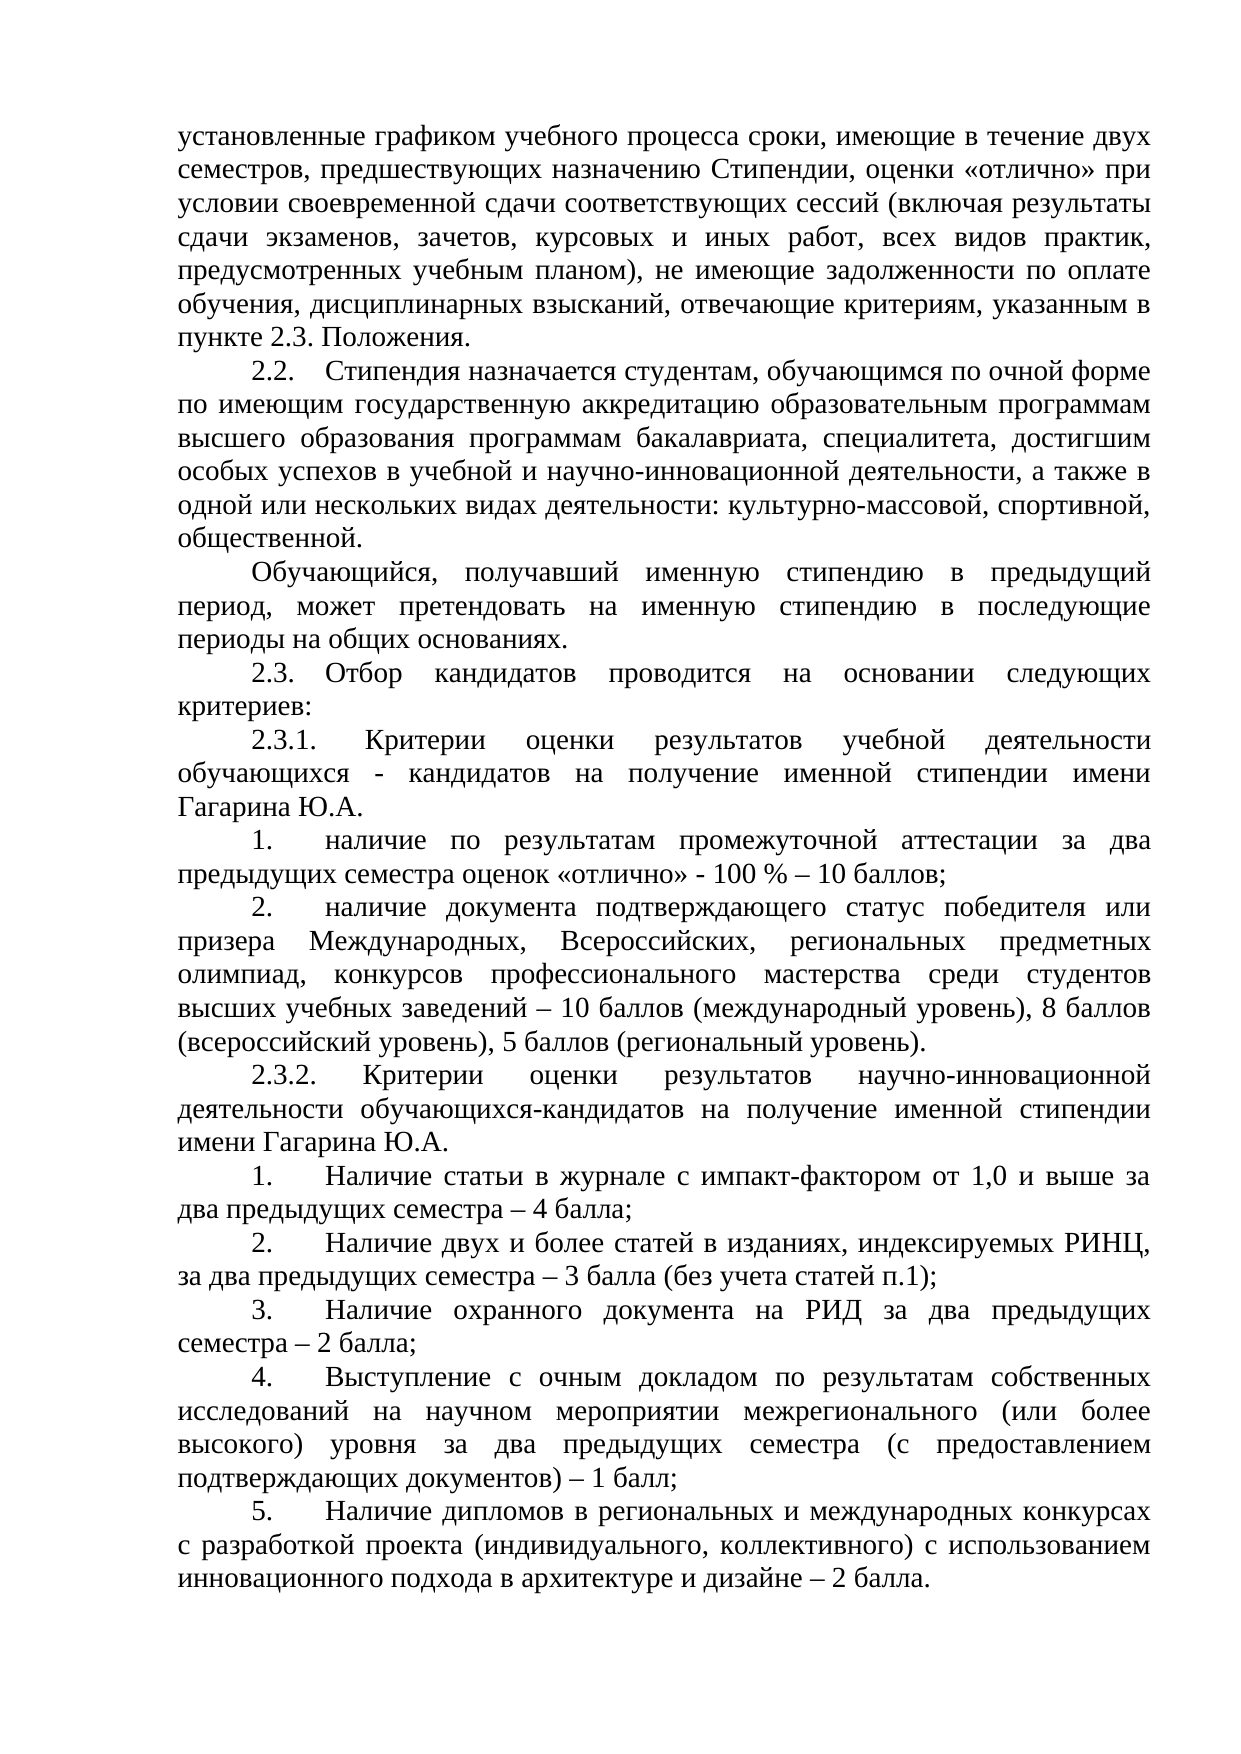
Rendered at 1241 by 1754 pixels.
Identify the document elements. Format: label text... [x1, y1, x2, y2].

text 2.3. Отбор кандидатов проводится на основании следующих критериев: [177, 655, 1152, 722]
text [177, 118, 1152, 353]
text 1. Наличие статьи в журнале с импакт-фактором от 1,0 и выше за два предыдущих семестра – 4 балла; [177, 1158, 1152, 1225]
text 2.3.1. Критерии оценки результатов учебной деятельности обучающихся - кандидатов на получение именной стипендии имени Гагарина Ю.А. [177, 722, 1152, 822]
text Обучающийся, получавший именную стипендию в предыдущий период, может претендовать на именную стипендию в последующие периоды на общих основаниях. [177, 554, 1152, 655]
text 4. Выступление с очным докладом по результатам собственных исследований на научном мероприятии межрегионального (или более высокого) уровня за два предыдущих семестра (с предоставлением подтверждающих документов) – 1 балл; [177, 1359, 1152, 1493]
text 3. Наличие охранного документа на РИД за два предыдущих семестра – 2 балла; [177, 1292, 1152, 1359]
text 2.3.2. Критерии оценки результатов научно-инновационной деятельности обучающихся-кандидатов на получение именной стипендии имени Гагарина Ю.А. [177, 1057, 1152, 1158]
text 2. Наличие двух и более статей в изданиях, индексируемых РИНЦ, за два предыдущих семестра – 3 балла (без учета статей п.1); [177, 1225, 1152, 1292]
text 5. Наличие дипломов в региональных и международных конкурсах с разработкой проекта (индивидуального, коллективного) с использованием инновационного подхода в архитектуре и дизайне – 2 балла. [177, 1493, 1152, 1594]
text 2. наличие документа подтверждающего статус победителя или призера Международных, Всероссийских, региональных предметных олимпиад, конкурсов профессионального мастерства среди студентов высших учебных заведений – 10 баллов (международный уровень), 8 баллов (всероссийский уровень), 5 баллов (региональный уровень). [177, 889, 1152, 1057]
text 2.2. Стипендия назначается студентам, обучающимся по очной форме по имеющим государственную аккредитацию образовательным программам высшего образования программам бакалавриата, специалитета, достигшим особых успехов в учебной и научно-инновационной деятельности, а также в одной или нескольких видах деятельности: культурно-массовой, спортивной, общественной. [177, 353, 1152, 554]
text 1. наличие по результатам промежуточной аттестации за два предыдущих семестра оценок «отлично» - 100 % – 10 баллов; [177, 822, 1152, 889]
